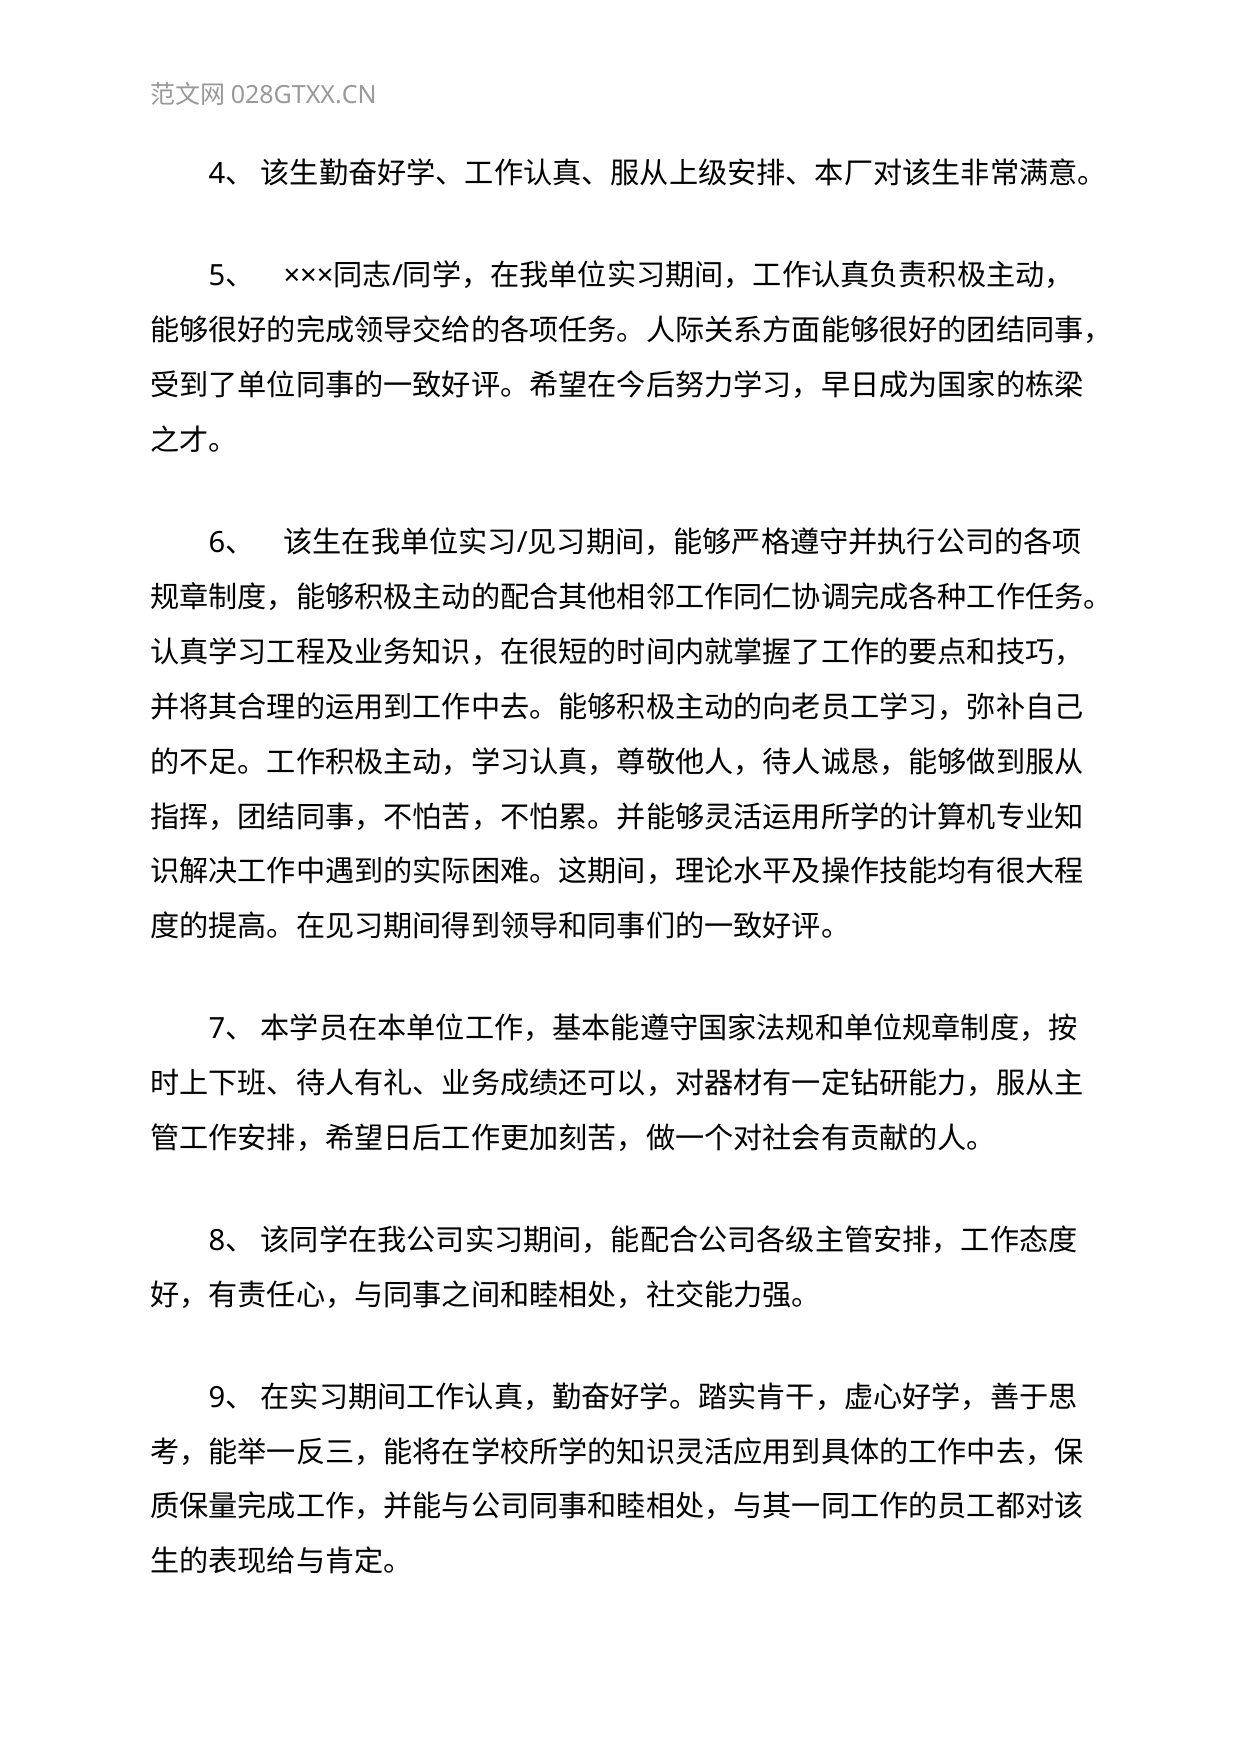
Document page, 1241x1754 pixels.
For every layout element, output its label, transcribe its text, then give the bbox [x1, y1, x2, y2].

text 8、 该同学在我公司实习期间，能配合公司各级主管安排，工作态度好，有责任心，与同事之间和睦相处，社交能力强。 [150, 1216, 1090, 1314]
text 6、 该生在我单位实习/见习期间，能够严格遵守并执行公司的各项规章制度，能够积极主动的配合其他相邻工作同仁协调完成各种工作任务。认真学习工程及业务知识，在很短的时间内就掌握了工作的要点和技巧，并将其合理的运用到工作中去。能够积极主动的向老员工学习，弥补自己的不足。工作积极主动，学习认真，尊敬他人，待人诚恳，能够做到服从指挥，团结同事，不怕苦，不怕累。并能够灵活运用所学的计算机专业知识解决工作中遇到的实际困难。这期间，理论水平及操作技能均有很大程度的提高。在见习期间得到领导和同事们的一致好评。 [150, 518, 1090, 945]
text 4、 该生勤奋好学、工作认真、服从上级安排、本厂对该生非常满意。 [150, 150, 1090, 192]
text 7、 本学员在本单位工作，基本能遵守国家法规和单位规章制度，按时上下班、待人有礼、业务成绩还可以，对器材有一定钻研能力，服从主管工作安排，希望日后工作更加刻苦，做一个对社会有贡献的人。 [150, 1005, 1090, 1157]
text 5、 ×××同志/同学，在我单位实习期间，工作认真负责积极主动，能够很好的完成领导交给的各项任务。人际关系方面能够很好的团结同事，受到了单位同事的一致好评。希望在今后努力学习，早日成为国家的栋梁之才。 [150, 252, 1090, 459]
text 9、 在实习期间工作认真，勤奋好学。踏实肯干，虚心好学，善于思考，能举一反三，能将在学校所学的知识灵活应用到具体的工作中去，保质保量完成工作，并能与公司同事和睦相处，与其一同工作的员工都对该生的表现给与肯定。 [150, 1373, 1090, 1580]
